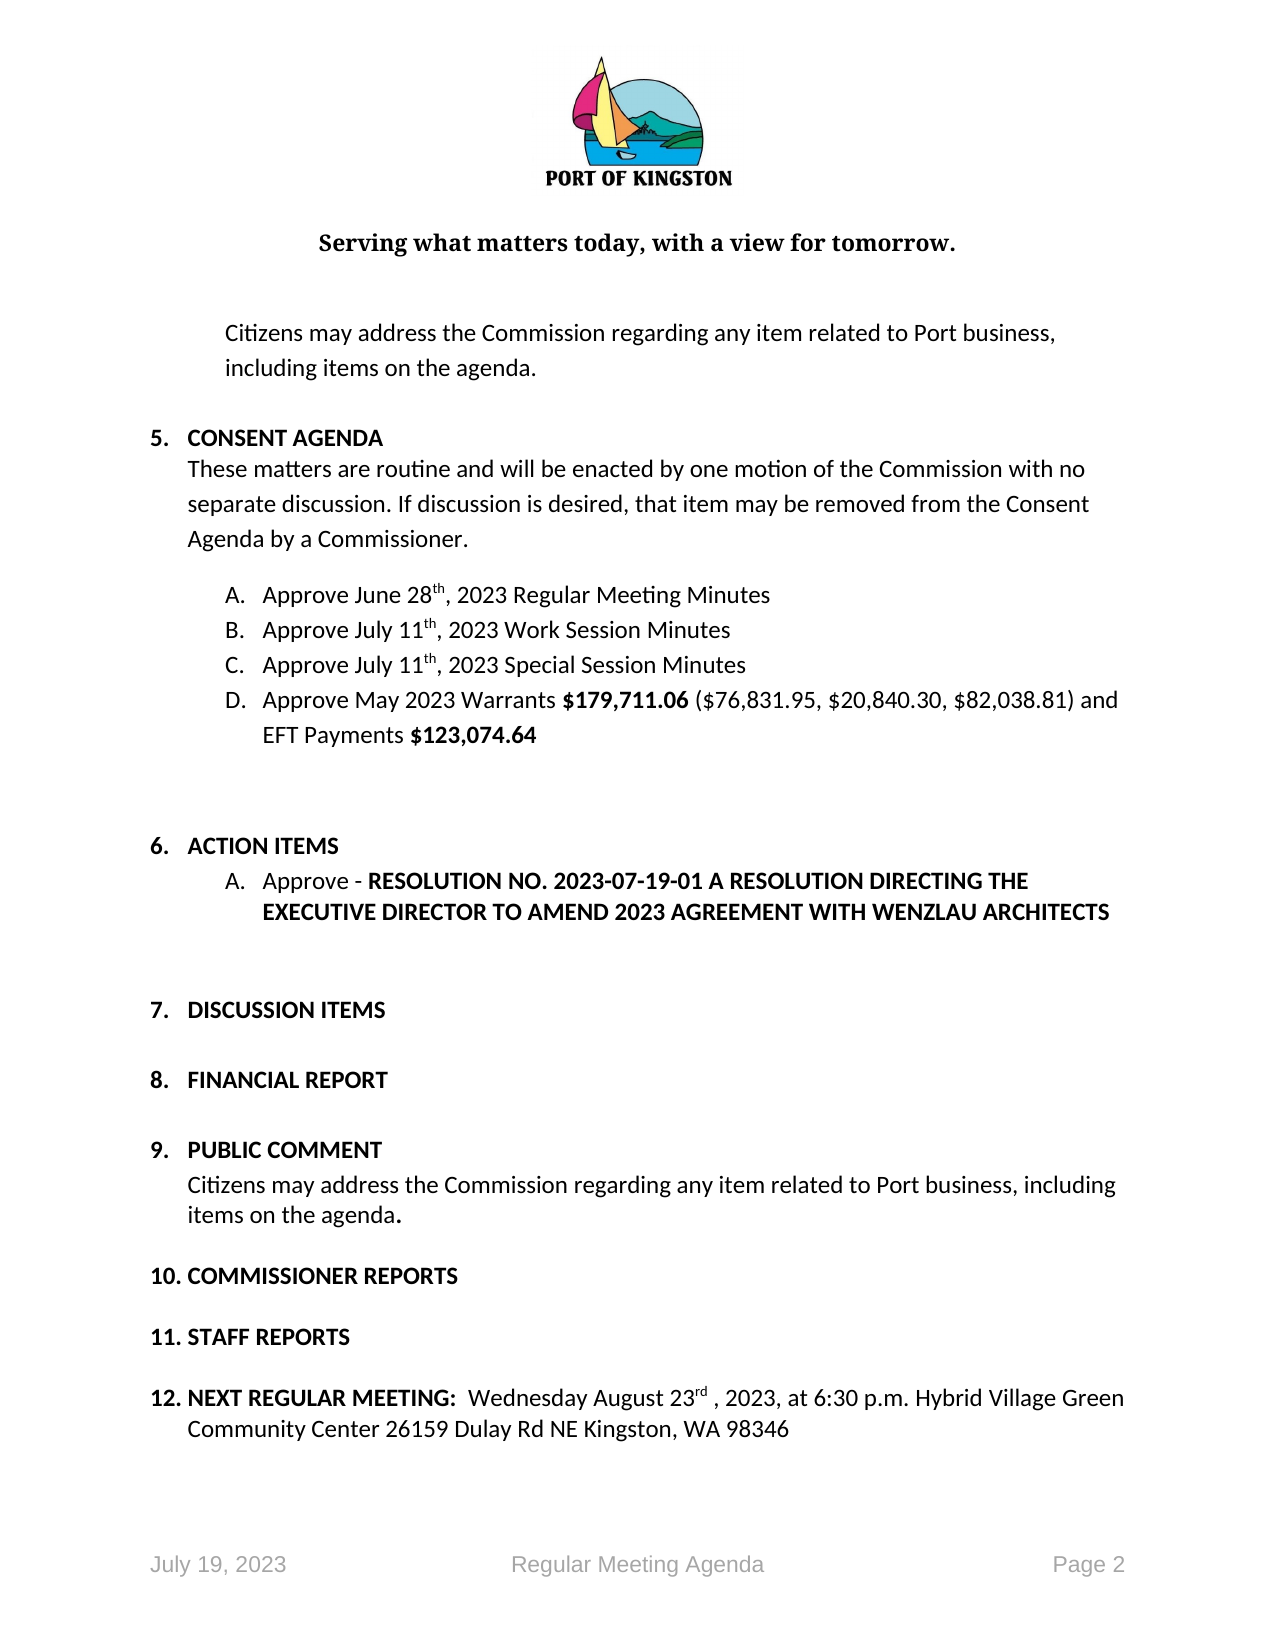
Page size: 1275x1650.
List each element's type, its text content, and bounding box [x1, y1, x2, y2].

list Approve July 11th, 2023 Work Session Minutes [225, 614, 1125, 644]
list Citizens may address the Commission regarding any item related to Port business, including items on the agenda. [225, 317, 1125, 383]
list Approve July 11th, 2023 Special Session Minutes [225, 649, 1125, 679]
text These matters are routine and will be enacted by one motion of the Commission with no separate discussion. If discussion is desired, that item may be removed from the Consent Agenda by a Commissioner. [187, 453, 1125, 553]
picture [531, 45, 744, 196]
list DISCUSSION ITEMS [150, 994, 1125, 1024]
list Citizens may address the Commission regarding any item related to Port business, including items on the agenda. [187, 1169, 1125, 1230]
list STAFF REPORTS [150, 1321, 1125, 1352]
list NEXT REGULAR MEETING: Wednesday August 23rd , 2023, at 6:30 p.m. Hybrid Village Green Community Center 26159 Dulay Rd NE Kingston, WA 98346 [150, 1382, 1125, 1443]
list Approve May 2023 Warrants $179,711.06 ($76,831.95, $20,840.30, $82,038.81) and EFT Payments $123,074.64 [225, 684, 1125, 749]
list FINANCIAL REPORT [150, 1064, 1125, 1094]
list COMMISSIONER REPORTS [150, 1260, 1125, 1291]
list CONSENT AGENDA [150, 422, 1125, 453]
list Approve June 28th, 2023 Regular Meeting Minutes [225, 579, 1125, 609]
list ACTION ITEMS [150, 831, 1125, 861]
list PUBLIC COMMENT [150, 1134, 1125, 1164]
list Approve - RESOLUTION NO. 2023-07-19-01 A RESOLUTION DIRECTING THE EXECUTIVE DIRECTOR TO AMEND 2023 AGREEMENT WITH WENZLAU ARCHITECTS [225, 866, 1125, 927]
